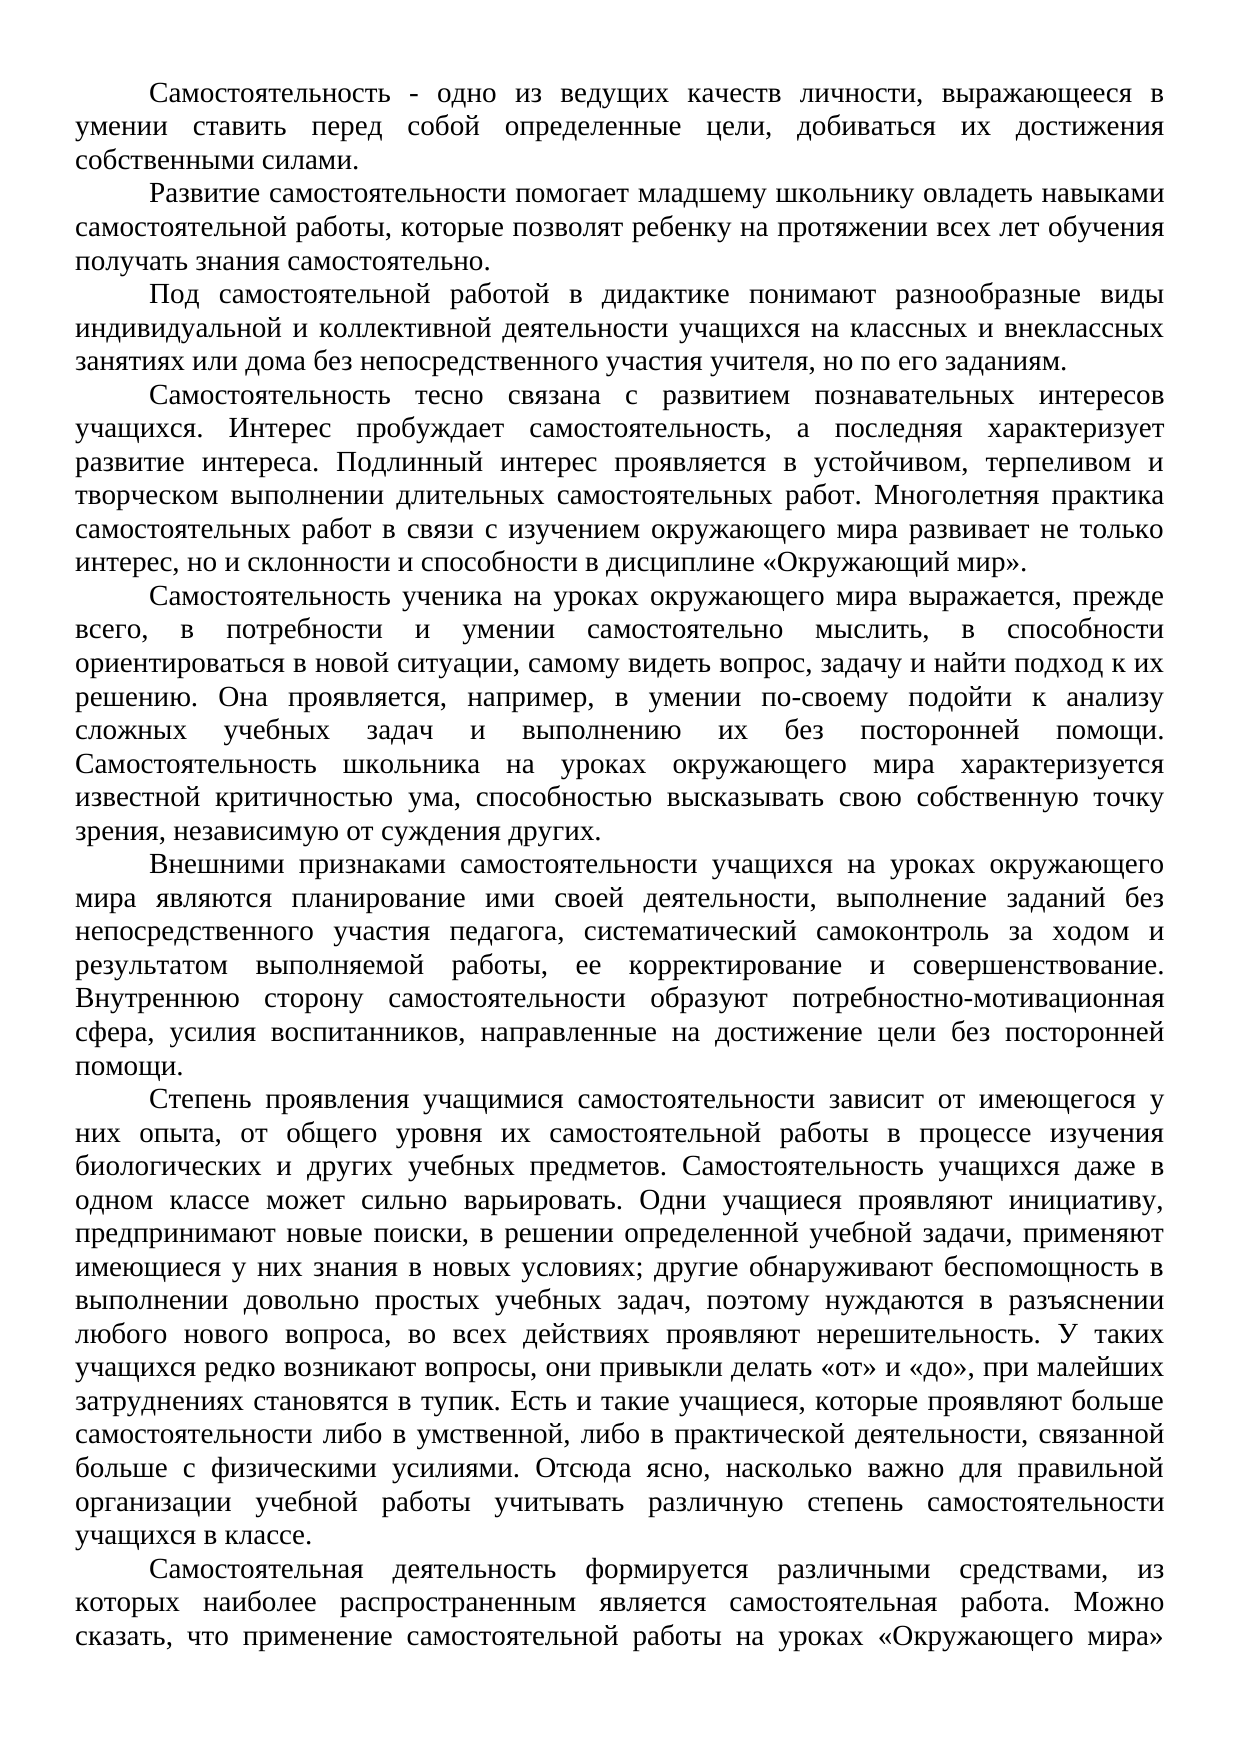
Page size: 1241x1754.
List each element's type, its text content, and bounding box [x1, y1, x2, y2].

text Степень проявления учащимися самостоятельности зависит от имеющегося у них опыта, от общего уровня их самостоятельной работы в процессе изучения биологических и других учебных предметов. Самостоятельность учащихся даже в одном классе может сильно варьировать. Одни учащиеся проявляют инициативу, предпринимают новые поиски, в решении определенной учебной задачи, применяют имеющиеся у них знания в новых условиях; другие обнаруживают беспомощность в выполнении довольно простых учебных задач, поэтому нуждаются в разъяснении любого нового вопроса, во всех действиях проявляют нерешительность. У таких учащихся редко возникают вопросы, они привыкли делать «от» и «до», при малейших затруднениях становятся в тупик. Есть и такие учащиеся, которые проявляют больше самостоятельности либо в умственной, либо в практической деятельности, связанной больше с физическими усилиями. Отсюда ясно, насколько важно для правильной организации учебной работы учитывать различную степень самостоятельности учащихся в классе. [75, 1081, 1165, 1551]
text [75, 1551, 1165, 1651]
text Под самостоятельной работой в дидактике понимают разнообразные виды индивидуальной и коллективной деятельности учащихся на классных и внеклассных занятиях или дома без непосредственного участия учителя, но по его заданиям. [75, 276, 1165, 377]
text Внешними признаками самостоятельности учащихся на уроках окружающего мира являются планирование ими своей деятельности, выполнение заданий без непосредственного участия педагога, систематический самоконтроль за ходом и результатом выполняемой работы, ее корректирование и совершенствование. Внутреннюю сторону самостоятельности образуют потребностно-мотивационная сфера, усилия воспитанников, направленные на достижение цели без посторонней помощи. [75, 846, 1165, 1081]
text Самостоятельность - одно из ведущих качеств личности, выражающееся в умении ставить перед собой определенные цели, добиваться их достижения собственными силами. [75, 75, 1165, 176]
text Самостоятельность ученика на уроках окружающего мира выражается, прежде всего, в потребности и умении самостоятельно мыслить, в способности ориентироваться в новой ситуации, самому видеть вопрос, задачу и найти подход к их решению. Она проявляется, например, в умении по-своему подойти к анализу сложных учебных задач и выполнению их без посторонней помощи. Самостоятельность школьника на уроках окружающего мира характеризуется известной критичностью ума, способностью высказывать свою собственную точку зрения, независимую от суждения других. [75, 578, 1165, 846]
text Развитие самостоятельности помогает младшему школьнику овладеть навыками самостоятельной работы, которые позволят ребенку на протяжении всех лет обучения получать знания самостоятельно. [75, 176, 1165, 276]
text Самостоятельность тесно связана с развитием познавательных интересов учащихся. Интерес пробуждает самостоятельность, а последняя характеризует развитие интереса. Подлинный интерес проявляется в устойчивом, терпеливом и творческом выполнении длительных самостоятельных работ. Многолетняя практика самостоятельных работ в связи с изучением окружающего мира развивает не только интерес, но и склонности и способности в дисциплине «Окружающий мир». [75, 377, 1165, 578]
